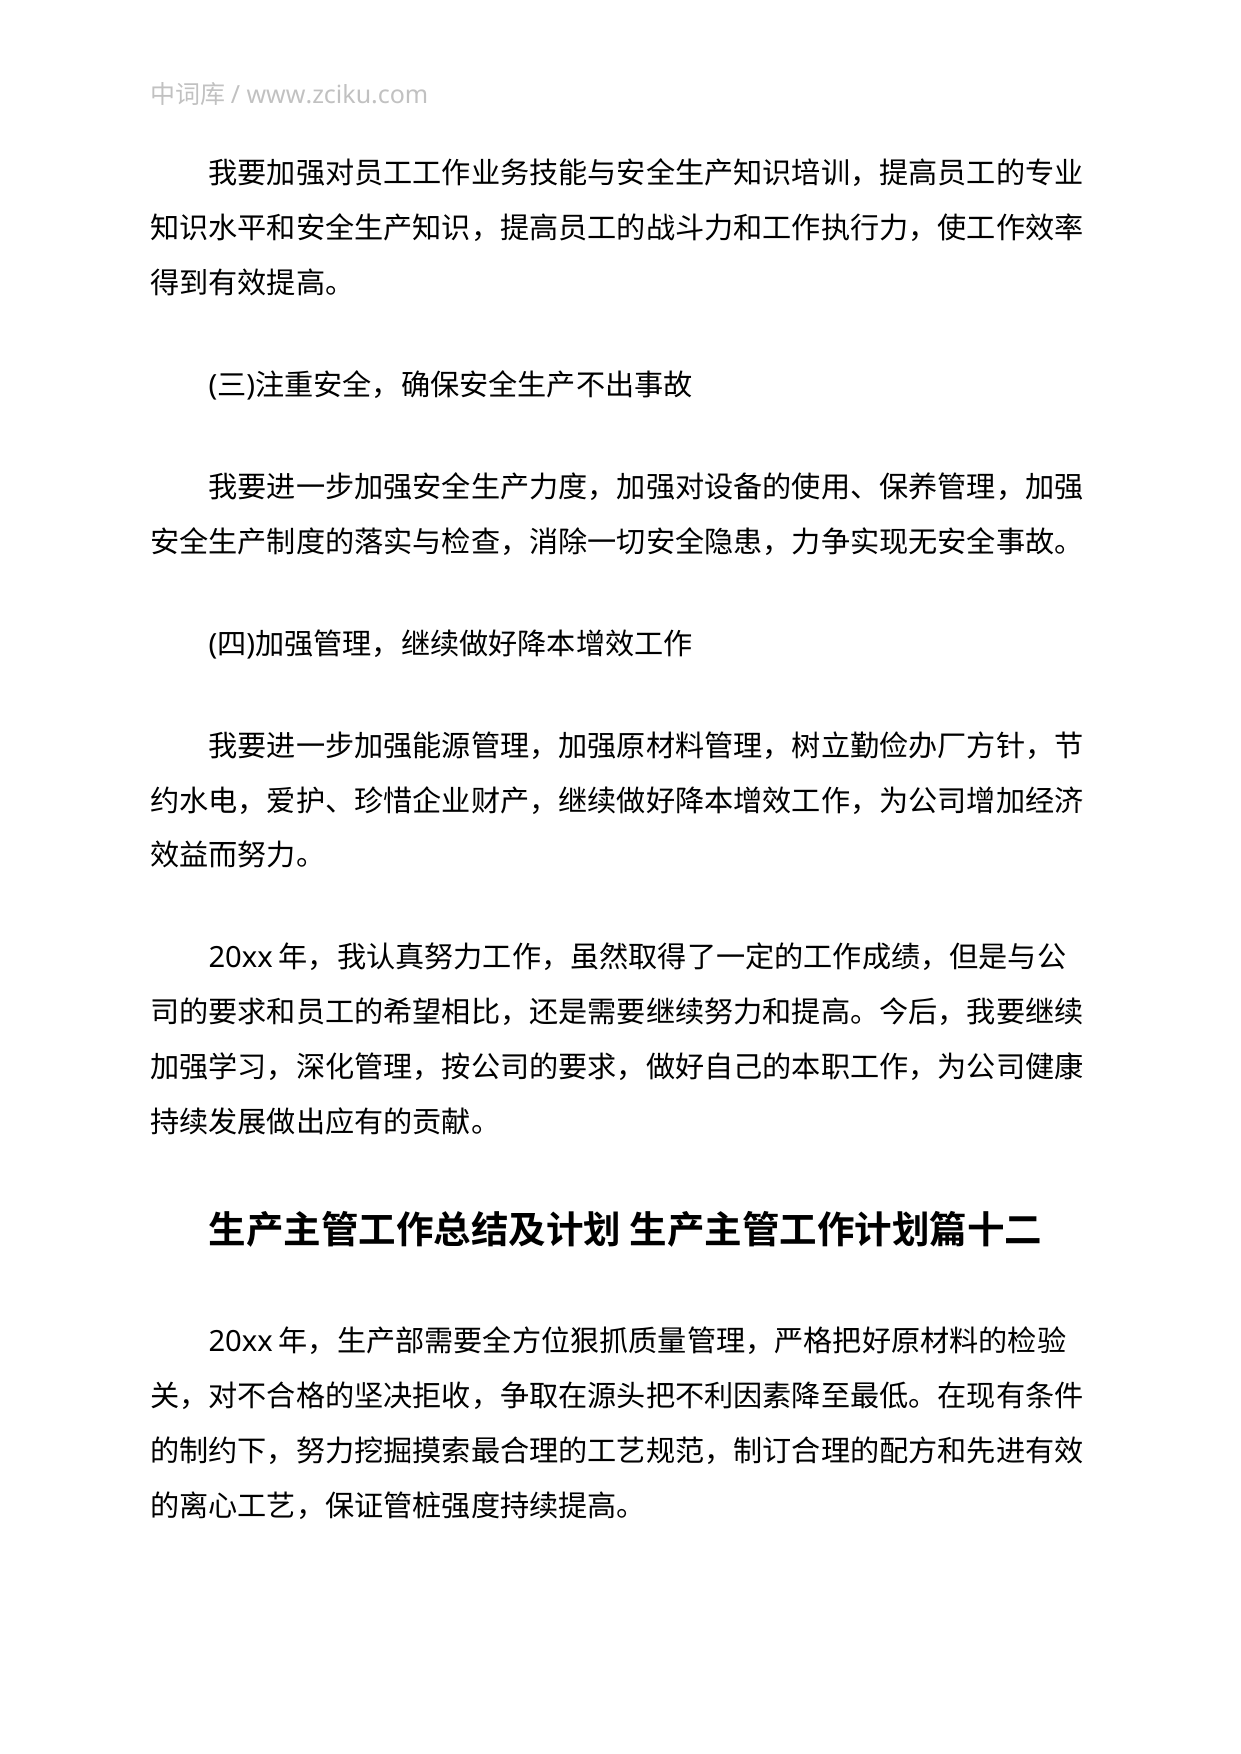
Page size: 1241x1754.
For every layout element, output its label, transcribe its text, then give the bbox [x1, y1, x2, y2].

text (三)注重安全，确保安全生产不出事故 [150, 362, 1090, 404]
text 我要加强对员工工作业务技能与安全生产知识培训，提高员工的专业知识水平和安全生产知识，提高员工的战斗力和工作执行力，使工作效率得到有效提高。 [150, 150, 1090, 302]
text 我要进一步加强能源管理，加强原材料管理，树立勤俭办厂方针，节约水电，爱护、珍惜企业财产，继续做好降本增效工作，为公司增加经济效益而努力。 [150, 722, 1090, 874]
text 我要进一步加强安全生产力度，加强对设备的使用、保养管理，加强安全生产制度的落实与检查，消除一切安全隐患，力争实现无安全事故。 [150, 463, 1090, 561]
text (四)加强管理，继续做好降本增效工作 [150, 620, 1090, 663]
text 20xx年，我认真努力工作，虽然取得了一定的工作成绩，但是与公司的要求和员工的希望相比，还是需要继续努力和提高。今后，我要继续加强学习，深化管理，按公司的要求，做好自己的本职工作，为公司健康持续发展做出应有的贡献。 [150, 934, 1090, 1141]
text 20xx年，生产部需要全方位狠抓质量管理，严格把好原材料的检验关，对不合格的坚决拒收，争取在源头把不利因素降至最低。在现有条件的制约下，努力挖掘摸索最合理的工艺规范，制订合理的配方和先进有效的离心工艺，保证管桩强度持续提高。 [150, 1318, 1090, 1525]
text 生产主管工作总结及计划 生产主管工作计划篇十二 [150, 1200, 1090, 1254]
